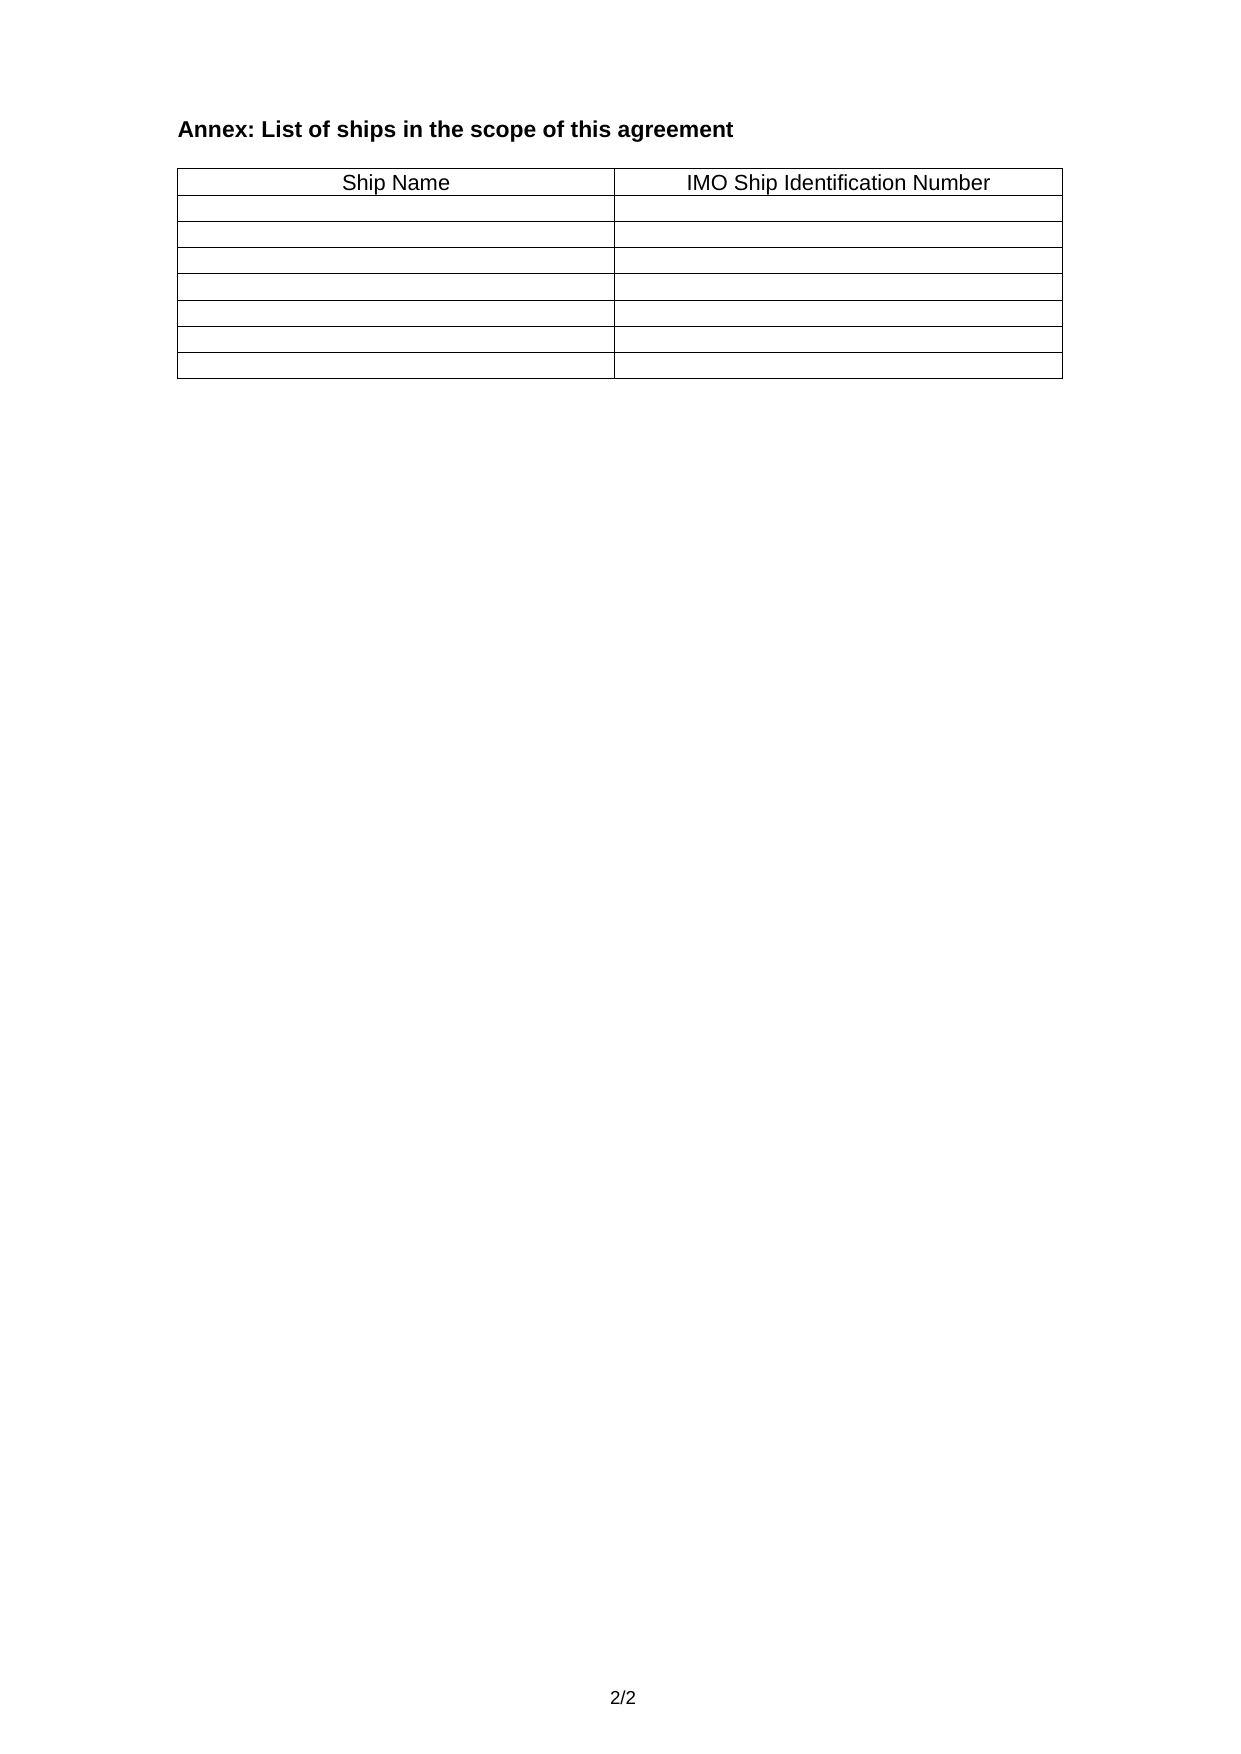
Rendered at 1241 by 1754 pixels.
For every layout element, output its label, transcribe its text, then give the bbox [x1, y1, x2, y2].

table_cell [615, 327, 1062, 352]
table_cell [615, 248, 1062, 273]
table_cell [615, 222, 1062, 247]
table_header IMO Ship Identification Number [615, 169, 1062, 194]
table_cell [178, 222, 614, 247]
table_cell [615, 353, 1062, 378]
text Annex: List of ships in the scope of this agreement [177, 116, 1063, 142]
table_cell [615, 301, 1062, 326]
table_cell [178, 274, 614, 299]
table_cell [178, 196, 614, 221]
table_cell [615, 196, 1062, 221]
table_cell [178, 327, 614, 352]
table_cell [178, 301, 614, 326]
table_header Ship Name [178, 169, 614, 194]
table_cell [615, 274, 1062, 299]
table_cell [178, 353, 614, 378]
table_cell [178, 248, 614, 273]
